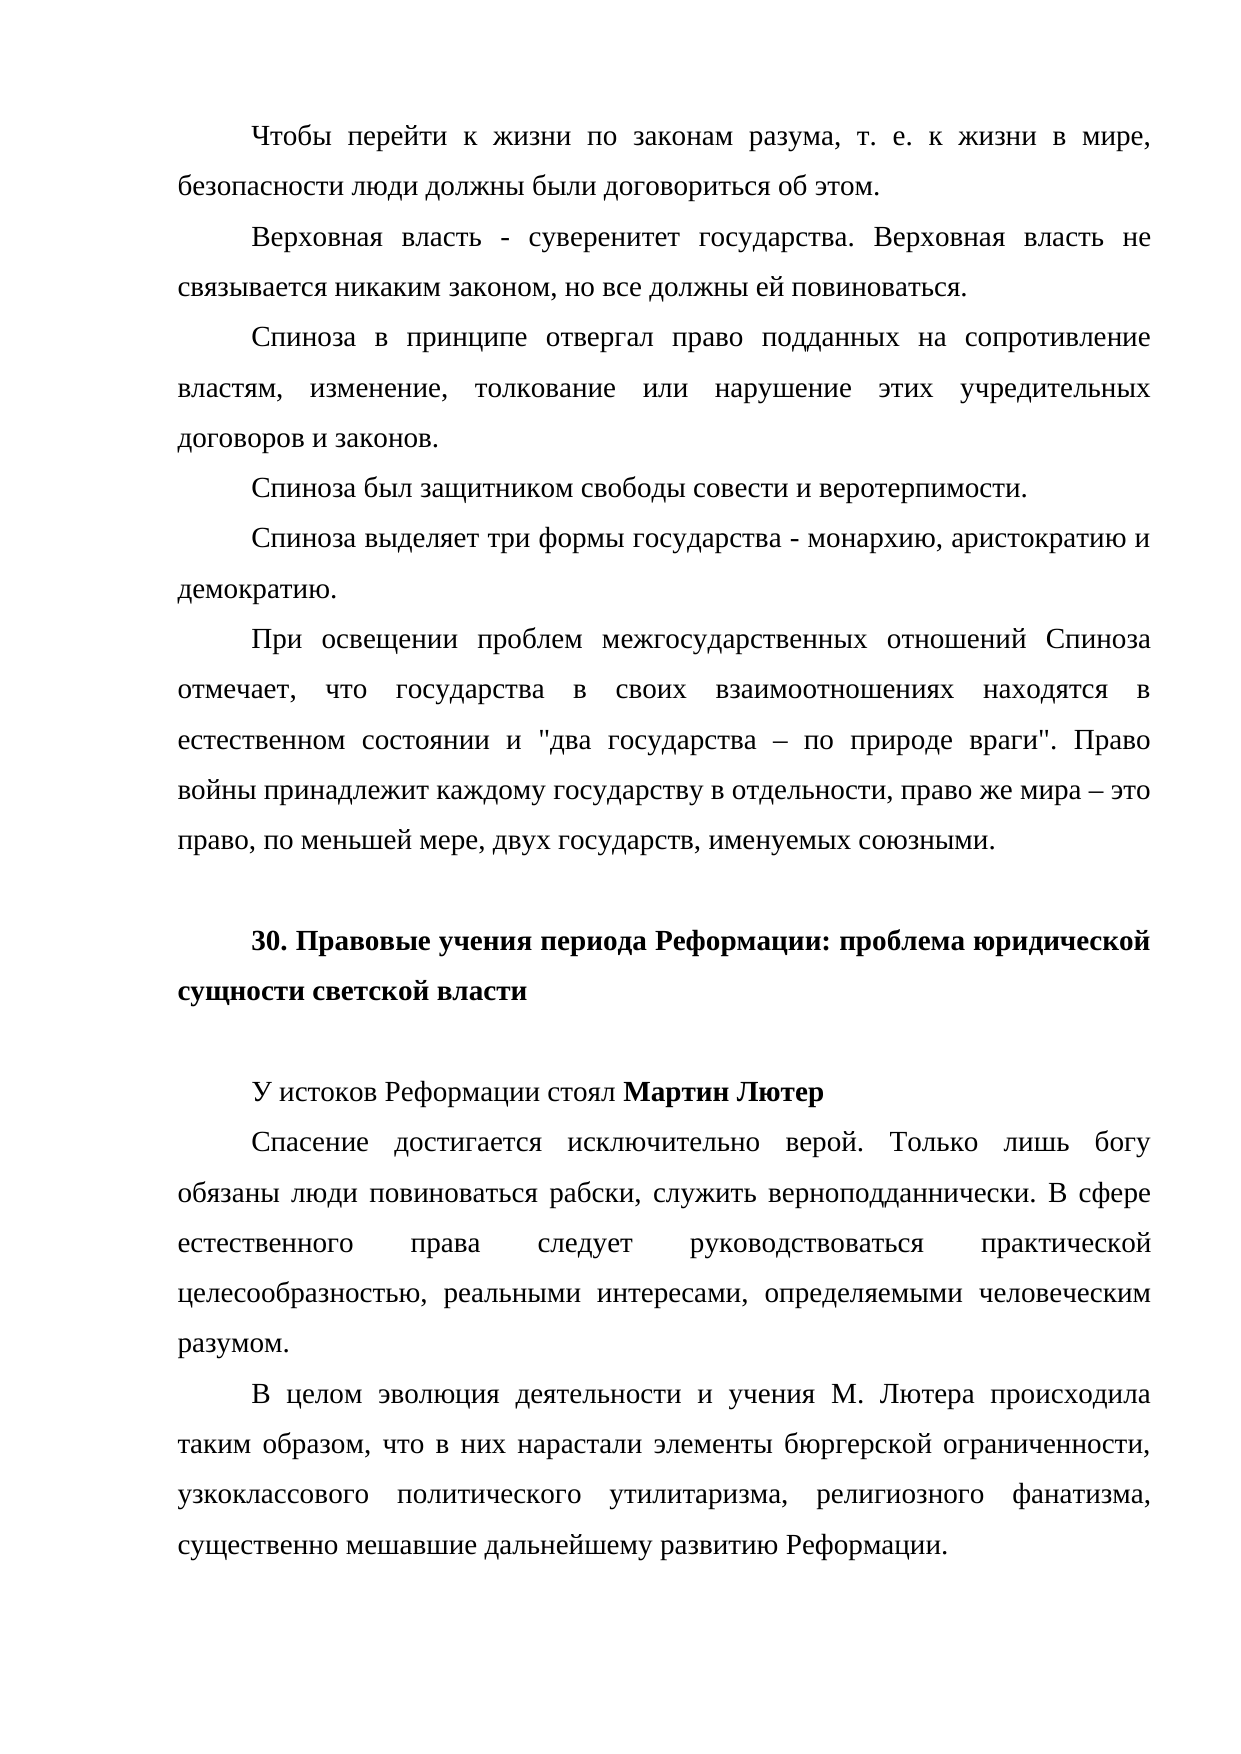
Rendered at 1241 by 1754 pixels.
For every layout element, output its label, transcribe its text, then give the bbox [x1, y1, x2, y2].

text Спиноза был защитником свободы совести и веротерпимости. [177, 470, 1152, 504]
text Спасение достигается исключительно верой. Только лишь богу обязаны люди повиноваться рабски, служить верноподданнически. В сфере естественного права следует руководствоваться практической целесообразностью, реальными интересами, определяемыми человеческим разумом. [177, 1124, 1152, 1359]
text У истоков Реформации стоял Мартин Лютер [177, 1074, 1152, 1108]
text При освещении проблем межгосударственных отношений Спиноза отмечает, что государства в своих взаимоотношениях находятся в естественном состоянии и "два государства – по природе враги". Право войны принадлежит каждому государству в отдельности, право же мира – это право, по меньшей мере, двух государств, именуемых союзными. [177, 621, 1152, 856]
text Чтобы перейти к жизни по законам разума, т. е. к жизни в мире, безопасности люди должны были договориться об этом. [177, 118, 1152, 202]
text 30. Правовые учения периода Реформации: проблема юридической сущности светской власти [177, 923, 1152, 1007]
text Спиноза выделяет три формы государства - монархию, аристократию и демократию. [177, 521, 1152, 604]
text Спиноза в принципе отвергал право подданных на сопротивление властям, изменение, толкование или нарушение этих учредительных договоров и законов. [177, 319, 1152, 453]
text Верховная власть - суверенитет государства. Верховная власть не связывается никаким законом, но все должны ей повиноваться. [177, 219, 1152, 303]
text В целом эволюция деятельности и учения М. Лютера происходила таким образом, что в них нарастали элементы бюргерской ограниченности, узкоклассового политического утилитаризма, религиозного фанатизма, существенно мешавшие дальнейшему развитию Реформации. [177, 1376, 1152, 1560]
